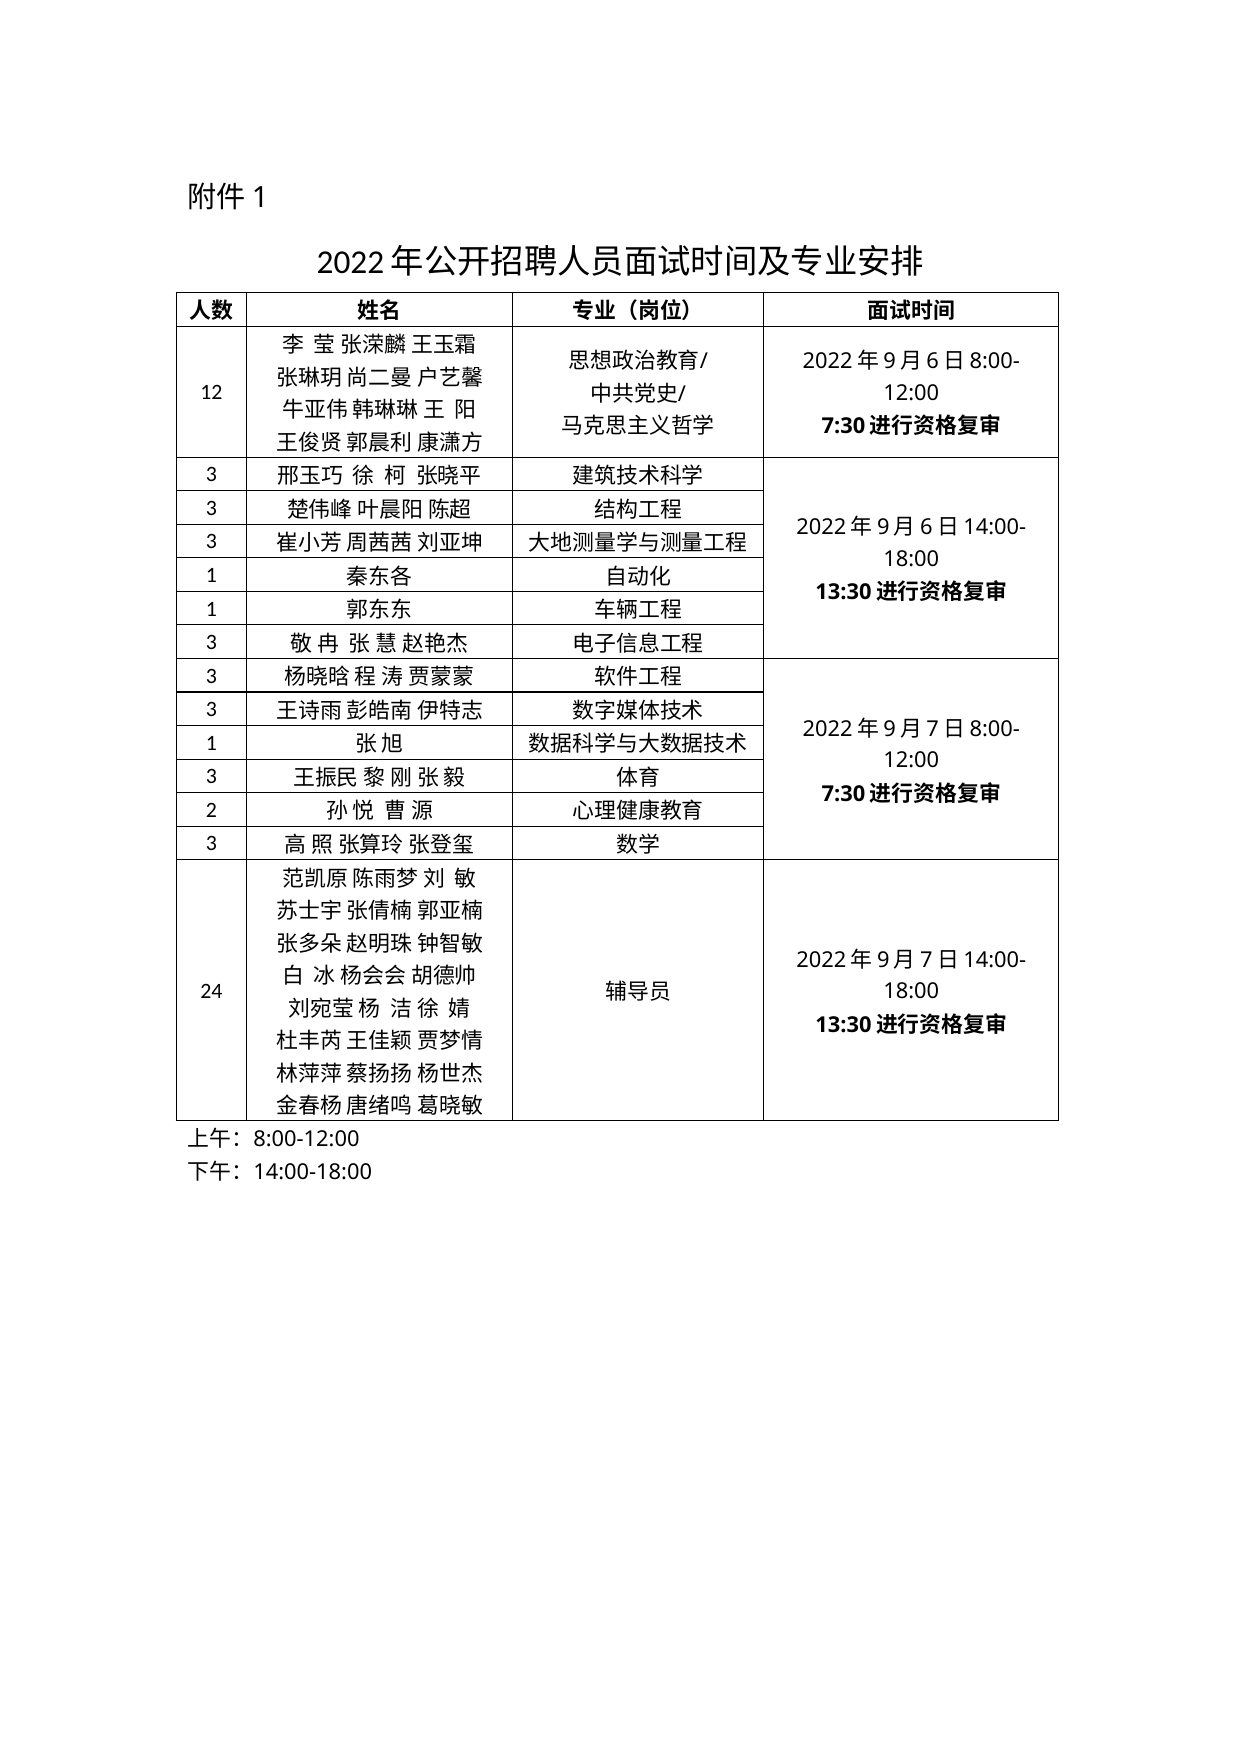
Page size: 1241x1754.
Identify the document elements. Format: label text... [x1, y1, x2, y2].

table_cell 3 [177, 827, 246, 859]
table_cell 张 旭 [247, 726, 512, 758]
table_header 姓名 [247, 293, 512, 326]
table_cell 3 [177, 625, 246, 658]
table_cell 高 照 张算玲 张登玺 [247, 827, 512, 859]
table_cell 12 [177, 327, 246, 457]
table_cell 邢玉巧 徐 柯 张晓平 [247, 458, 512, 490]
table_cell 结构工程 [513, 491, 763, 524]
table_cell 3 [177, 458, 246, 490]
table_cell 24 [177, 860, 246, 1120]
table_cell 王振民 黎 刚 张 毅 [247, 760, 512, 792]
table_cell 大地测量学与测量工程 [513, 525, 763, 557]
table_cell 3 [177, 525, 246, 557]
table_cell 孙 悦 曹 源 [247, 793, 512, 826]
table_cell 电子信息工程 [513, 625, 763, 658]
text 附件1 [187, 162, 1053, 227]
table_cell 崔小芳 周茜茜 刘亚坤 [247, 525, 512, 557]
table_cell 2 [177, 793, 246, 826]
table_cell 体育 [513, 760, 763, 792]
table_cell 1 [177, 726, 246, 758]
table_cell 思想政治教育/ 中共党史/ 马克思主义哲学 [513, 327, 763, 457]
table_cell 3 [177, 659, 246, 691]
table_cell 李 莹 张溁麟 王玉霜 张琳玥 尚二曼 户艺馨 牛亚伟 韩琳琳 王 阳 王俊贤 郭晨利 康潇方 [247, 327, 512, 457]
table_cell 1 [177, 592, 246, 624]
table_cell 敬 冉 张 慧 赵艳杰 [247, 625, 512, 658]
table_cell 数据科学与大数据技术 [513, 726, 763, 758]
table_cell 3 [177, 693, 246, 725]
table_cell 2022年9月7日8:00-12:00 7:30进行资格复审 [764, 659, 1058, 859]
table_cell 2022年9月6日8:00-12:00 7:30进行资格复审 [764, 327, 1058, 457]
table_cell 楚伟峰 叶晨阳 陈超 [247, 491, 512, 524]
table_cell 郭东东 [247, 592, 512, 624]
table_cell 数学 [513, 827, 763, 859]
table_cell 车辆工程 [513, 592, 763, 624]
text 2022年公开招聘人员面试时间及专业安排 [187, 227, 1053, 292]
table_cell 范凯原 陈雨梦 刘 敏 苏士宇 张倩楠 郭亚楠 张多朵 赵明珠 钟智敏 白 冰 杨会会 胡德帅 刘宛莹 杨 洁 徐 婧 杜丰芮 王佳颖 贾梦情 林萍萍 蔡扬扬 杨世杰 金春杨 唐绪鸣 葛晓敏 [247, 860, 512, 1120]
table_cell 杨晓晗 程 涛 贾蒙蒙 [247, 659, 512, 691]
text 上午：8:00-12:00 [187, 1121, 1053, 1154]
table_cell 秦东各 [247, 558, 512, 591]
table_cell 王诗雨 彭皓南 伊特志 [247, 693, 512, 725]
table_cell 自动化 [513, 558, 763, 591]
table_cell 2022年9月6日14:00-18:00 13:30进行资格复审 [764, 458, 1058, 658]
table_cell 3 [177, 760, 246, 792]
table_header 面试时间 [764, 293, 1058, 326]
table_cell 数字媒体技术 [513, 693, 763, 725]
table_cell 辅导员 [513, 860, 763, 1120]
table_cell 心理健康教育 [513, 793, 763, 826]
table_header 人数 [177, 293, 246, 326]
table_cell 软件工程 [513, 659, 763, 691]
table_cell 2022年9月7日14:00-18:00 13:30进行资格复审 [764, 860, 1058, 1120]
table_cell 1 [177, 558, 246, 591]
table_cell 建筑技术科学 [513, 458, 763, 490]
text 下午：14:00-18:00 [187, 1154, 1053, 1186]
table_cell 3 [177, 491, 246, 524]
table_header 专业（岗位） [513, 293, 763, 326]
